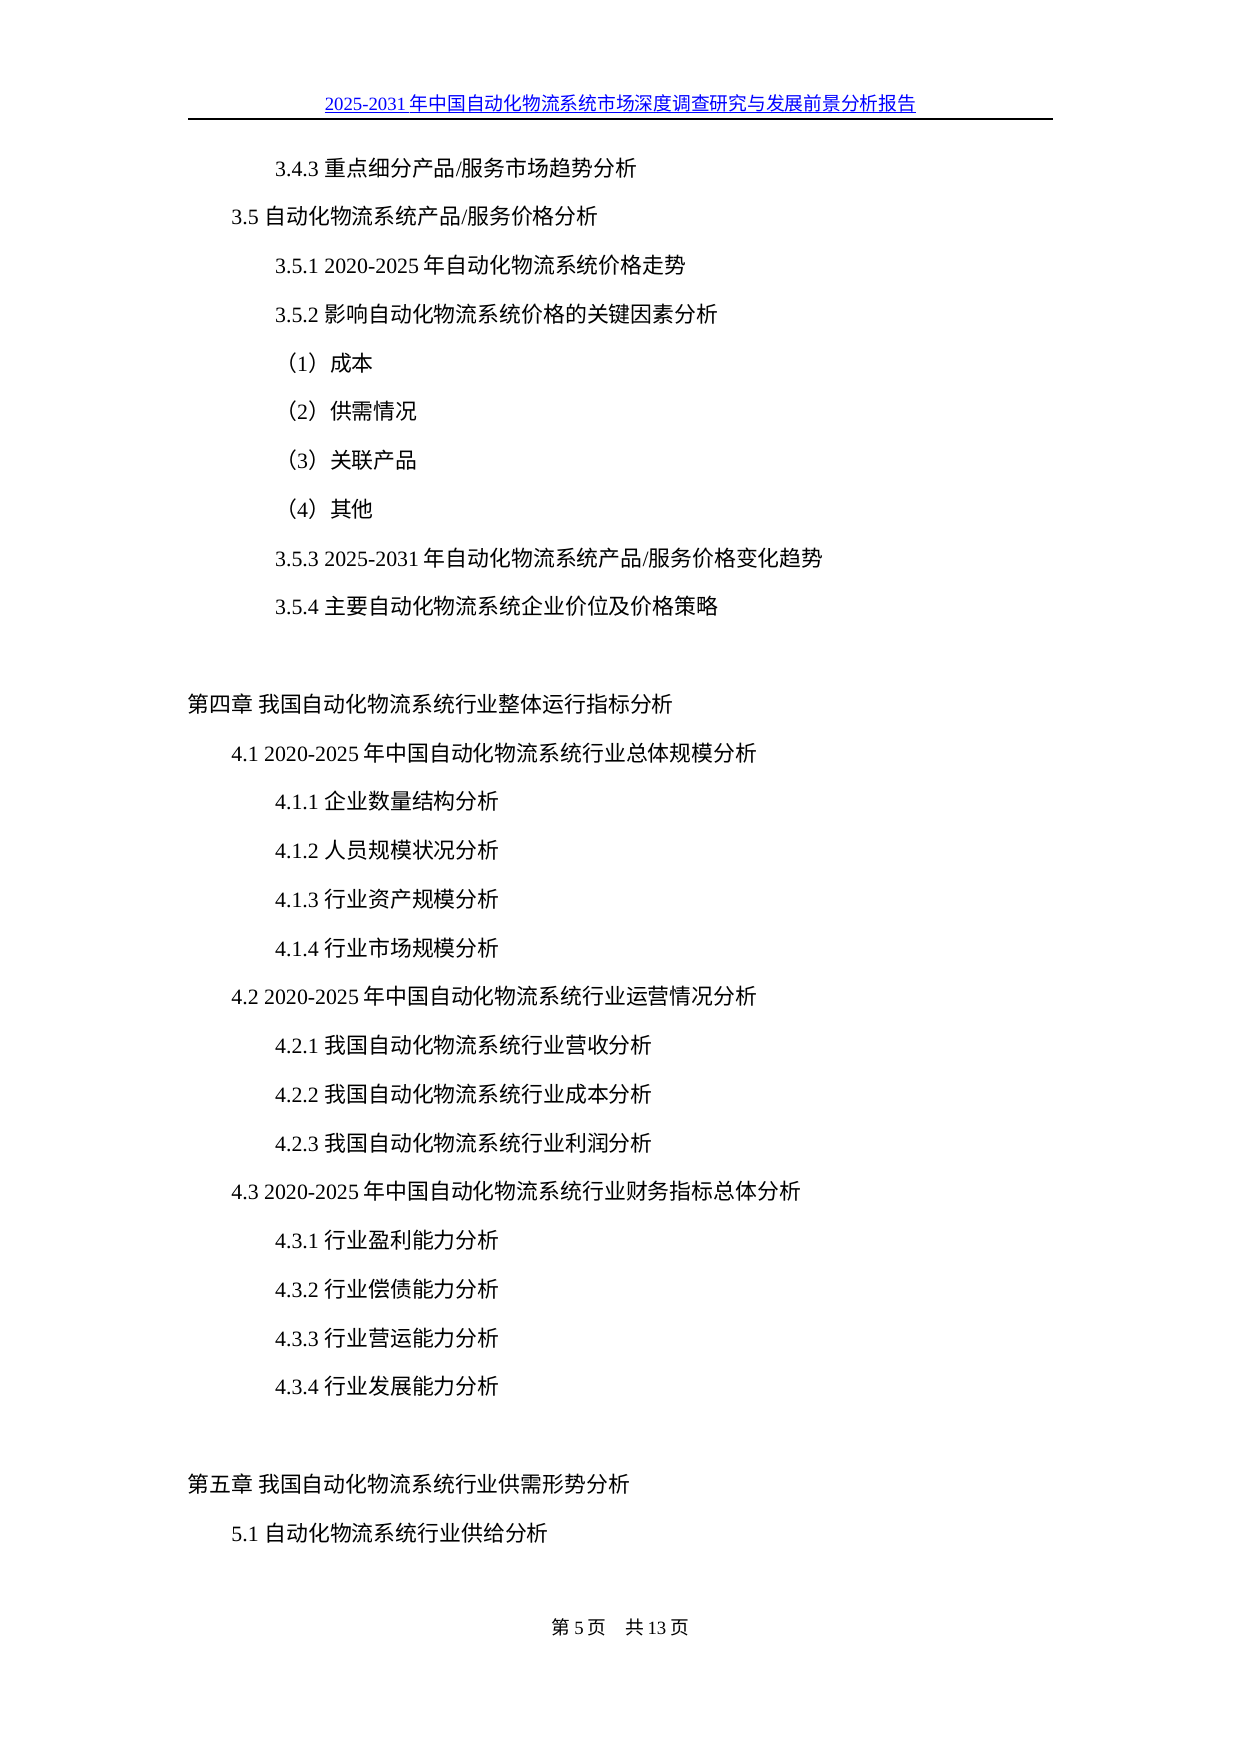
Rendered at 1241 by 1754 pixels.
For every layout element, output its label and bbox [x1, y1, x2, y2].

text [187, 150, 1053, 1548]
